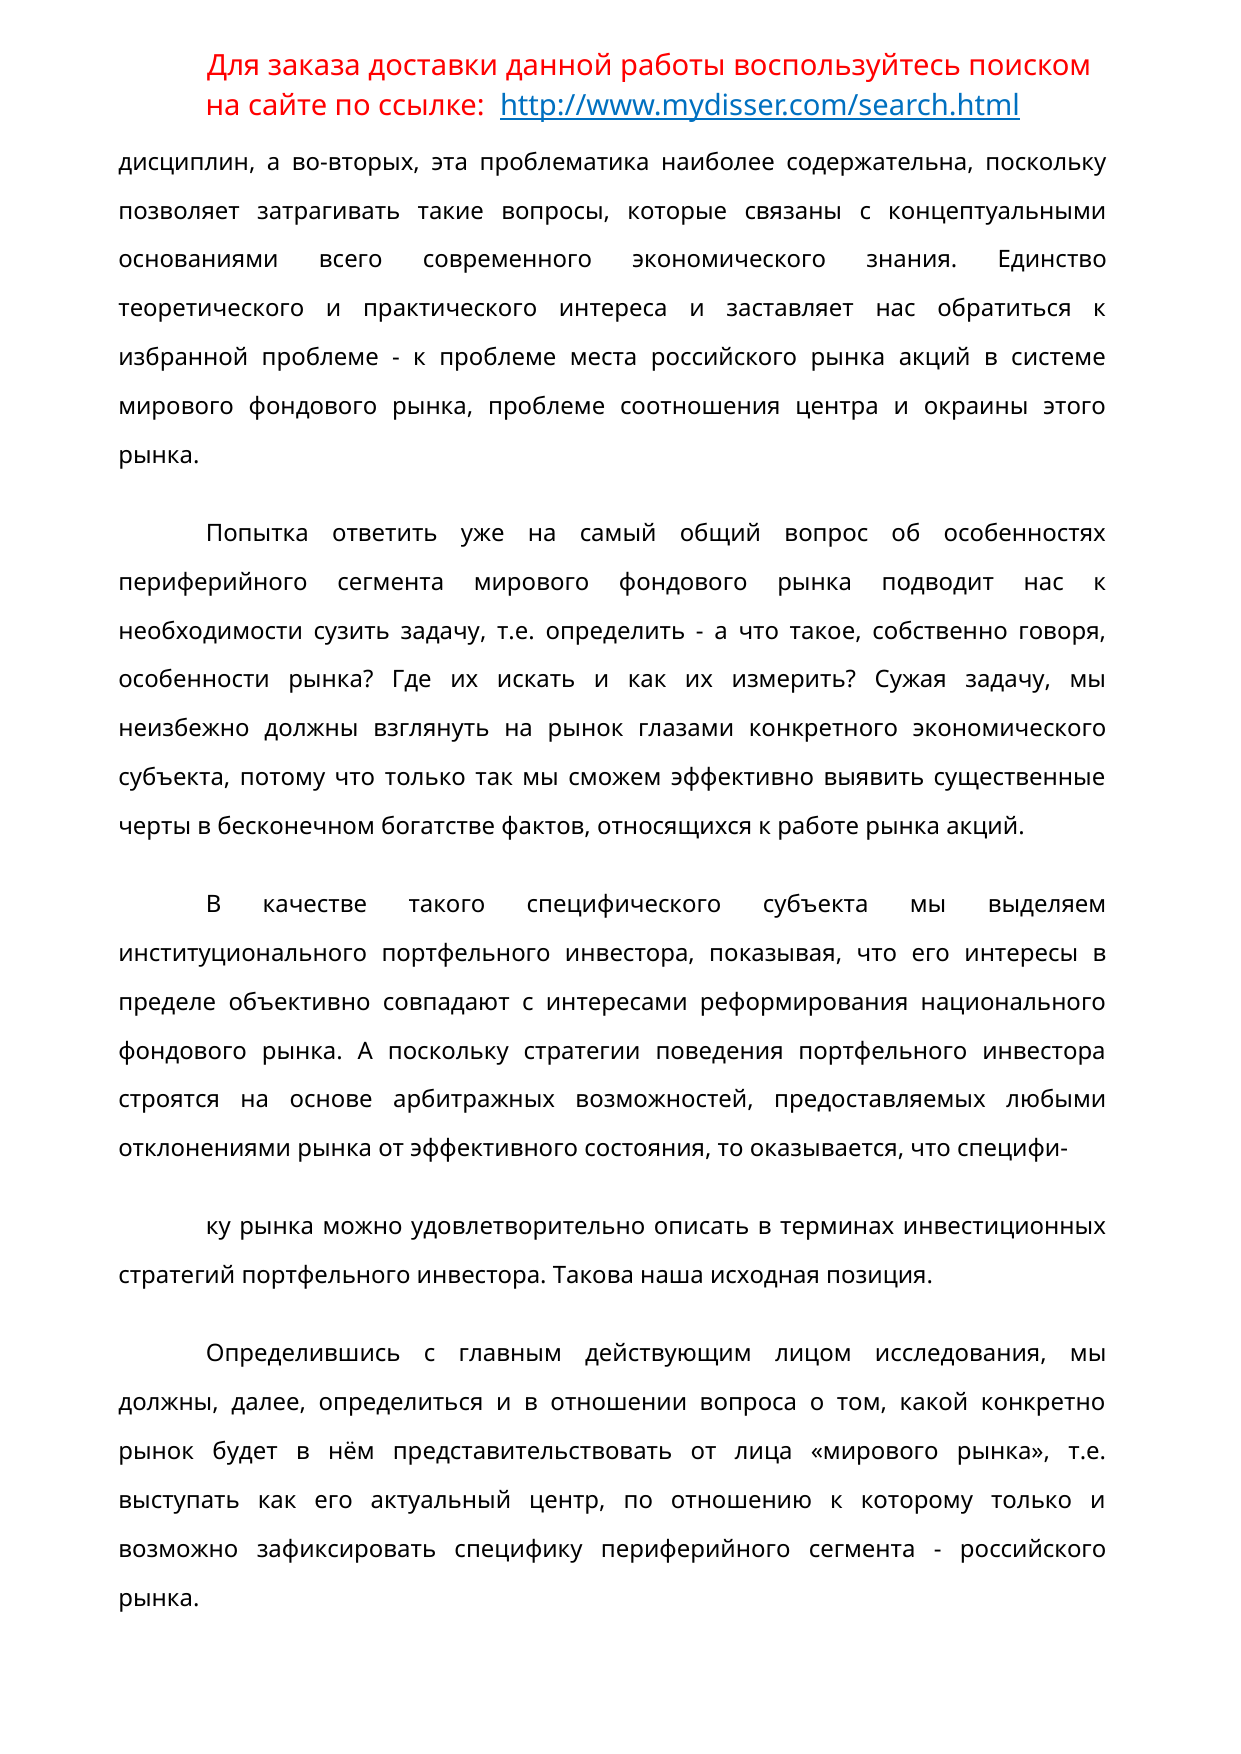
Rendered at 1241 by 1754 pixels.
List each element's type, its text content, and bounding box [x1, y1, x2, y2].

text Определившись с главным действующим лицом исследования, мы должны, далее, определиться и в отношении вопроса о том, какой конкретно рынок будет в нём представительствовать от лица «мирового рынка», т.е. выступать как его актуальный центр, по отношению к которому только и возможно зафиксировать специфику периферийного сегмента - российского рынка. [118, 1336, 1107, 1613]
text ку рынка можно удовлетворительно описать в терминах инвестиционных стратегий портфельного инвестора. Такова наша исходная позиция. [118, 1209, 1107, 1291]
text В качестве такого специфического субъекта мы выделяем институционального портфельного инвестора, показывая, что его интересы в пределе объективно совпадают с интересами реформирования национального фондового рынка. А поскольку стратегии поведения портфельного инвестора строятся на основе арбитражных возможностей, предоставляемых любыми отклонениями рынка от эффективного состояния, то оказывается, что специфи- [118, 887, 1107, 1164]
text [118, 144, 1107, 470]
text Попытка ответить уже на самый общий вопрос об особенностях периферийного сегмента мирового фондового рынка подводит нас к необходимости сузить задачу, т.е. определить - а что такое, собственно говоря, особенности рынка? Где их искать и как их измерить? Сужая задачу, мы неизбежно должны взглянуть на рынок глазами конкретного экономического субъекта, потому что только так мы сможем эффективно выявить существенные черты в бесконечном богатстве фактов, относящихся к работе рынка акций. [118, 516, 1107, 841]
